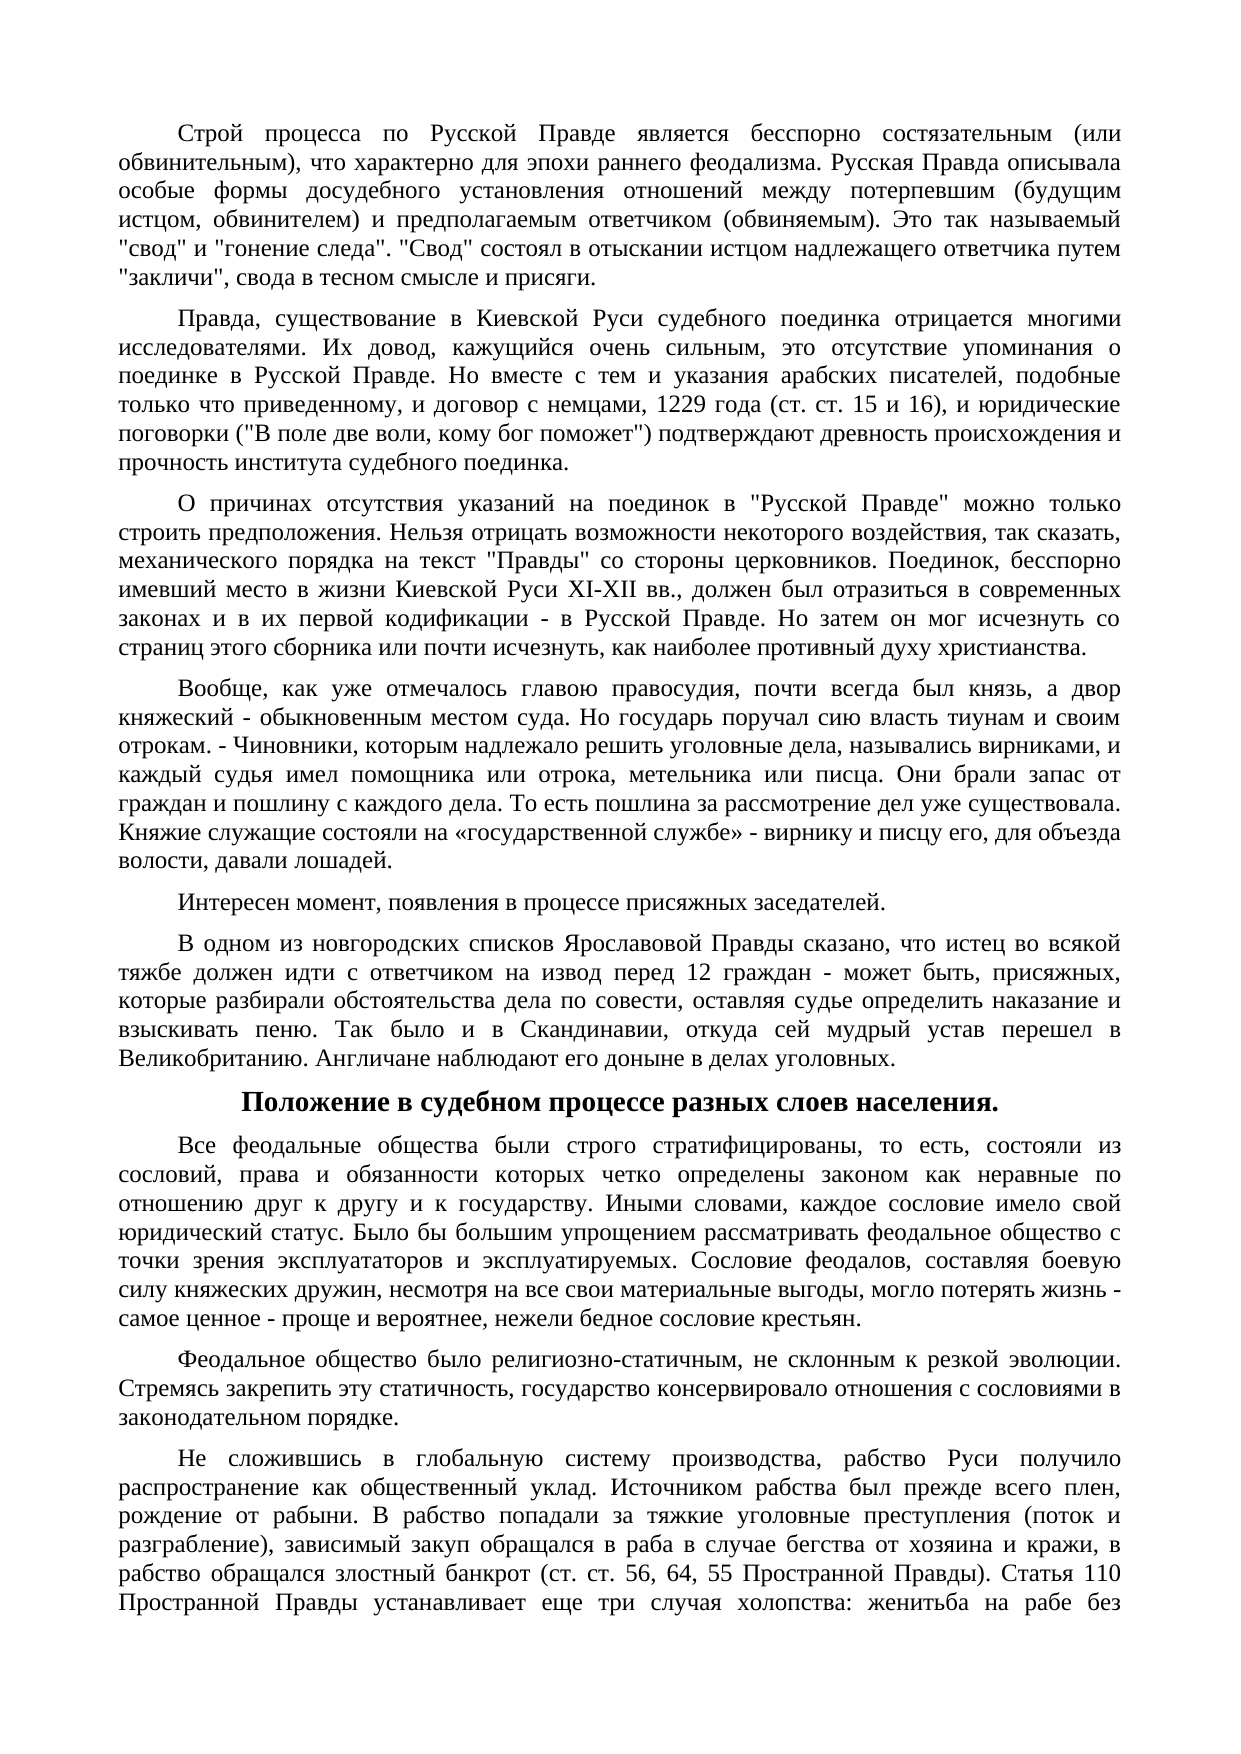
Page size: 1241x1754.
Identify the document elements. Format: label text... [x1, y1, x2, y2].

text В одном из новгородских списков Ярославовой Правды сказано, что истец во всякой тяжбе должен идти с ответчиком на извод перед 12 граждан - может быть, присяжных, которые разбирали обстоятельства дела по совести, оставляя судье определить наказание и взыскивать пеню. Так было и в Скандинавии, откуда сей мудрый устав перешел в Великобританию. Англичане наблюдают его доныне в делах уголовных. [118, 928, 1122, 1072]
text Строй процесса по Русской Правде является бесспорно состязательным (или обвинительным), что характерно для эпохи раннего феодализма. Русская Правда описывала особые формы досудебного установления отношений между потерпевшим (будущим истцом, обвинителем) и предполагаемым ответчиком (обвиняемым). Это так называемый "свод" и "гонение следа". "Свод" состоял в отыскании истцом надлежащего ответчика путем "закличи", свода в тесном смысле и присяги. [118, 118, 1122, 291]
text Положение в судебном процессе разных слоев населения. [118, 1084, 1122, 1118]
text Все феодальные общества были строго стратифицированы, то есть, состояли из сословий, права и обязанности которых четко определены законом как неравные по отношению друг к другу и к государству. Иными словами, каждое сословие имело свой юридический статус. Было бы большим упрощением рассматривать феодальное общество с точки зрения эксплуататоров и эксплуатируемых. Сословие феодалов, составляя боевую силу княжеских дружин, несмотря на все свои материальные выгоды, могло потерять жизнь - самое ценное - проще и вероятнее, нежели бедное сословие крестьян. [118, 1130, 1122, 1332]
text Вообще, как уже отмечалось главою правосудия, почти всегда был князь, а двор княжеский - обыкновенным местом суда. Но государь поручал сию власть тиунам и своим отрокам. - Чиновники, которым надлежало решить уголовные дела, назывались вирниками, и каждый судья имел помощника или отрока, метельника или писца. Они брали запас от граждан и пошлину с каждого дела. То есть пошлина за рассмотрение дел уже существовала. Княжие служащие состояли на «государственной службе» - вирнику и писцу его, для объезда волости, давали лошадей. [118, 673, 1122, 874]
text Интересен момент, появления в процессе присяжных заседателей. [118, 887, 1122, 916]
text О причинах отсутствия указаний на поединок в "Русской Правде" можно только строить предположения. Нельзя отрицать возможности некоторого воздействия, так сказать, механического порядка на текст "Правды" со стороны церковников. Поединок, бесспорно имевший место в жизни Киевской Руси ХI-ХII вв., должен был отразиться в современных законах и в их первой кодификации - в Русской Правде. Но затем он мог исчезнуть со страниц этого сборника или почти исчезнуть, как наиболее противный духу христианства. [118, 488, 1122, 661]
text Феодальное общество было религиозно-статичным, не склонным к резкой эволюции. Стремясь закрепить эту статичность, государство консервировало отношения с сословиями в законодательном порядке. [118, 1344, 1122, 1430]
text Правда, существование в Киевской Руси судебного поединка отрицается многими исследователями. Их довод, кажущийся очень сильным, это отсутствие упоминания о поединке в Русской Правде. Но вместе с тем и указания арабских писателей, подобные только что приведенному, и договор с немцами, 1229 года (ст. ст. 15 и 16), и юридические поговорки ("В поле две воли, кому бог поможет") подтверждают древность происхождения и прочность института судебного поединка. [118, 303, 1122, 476]
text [118, 1443, 1122, 1615]
